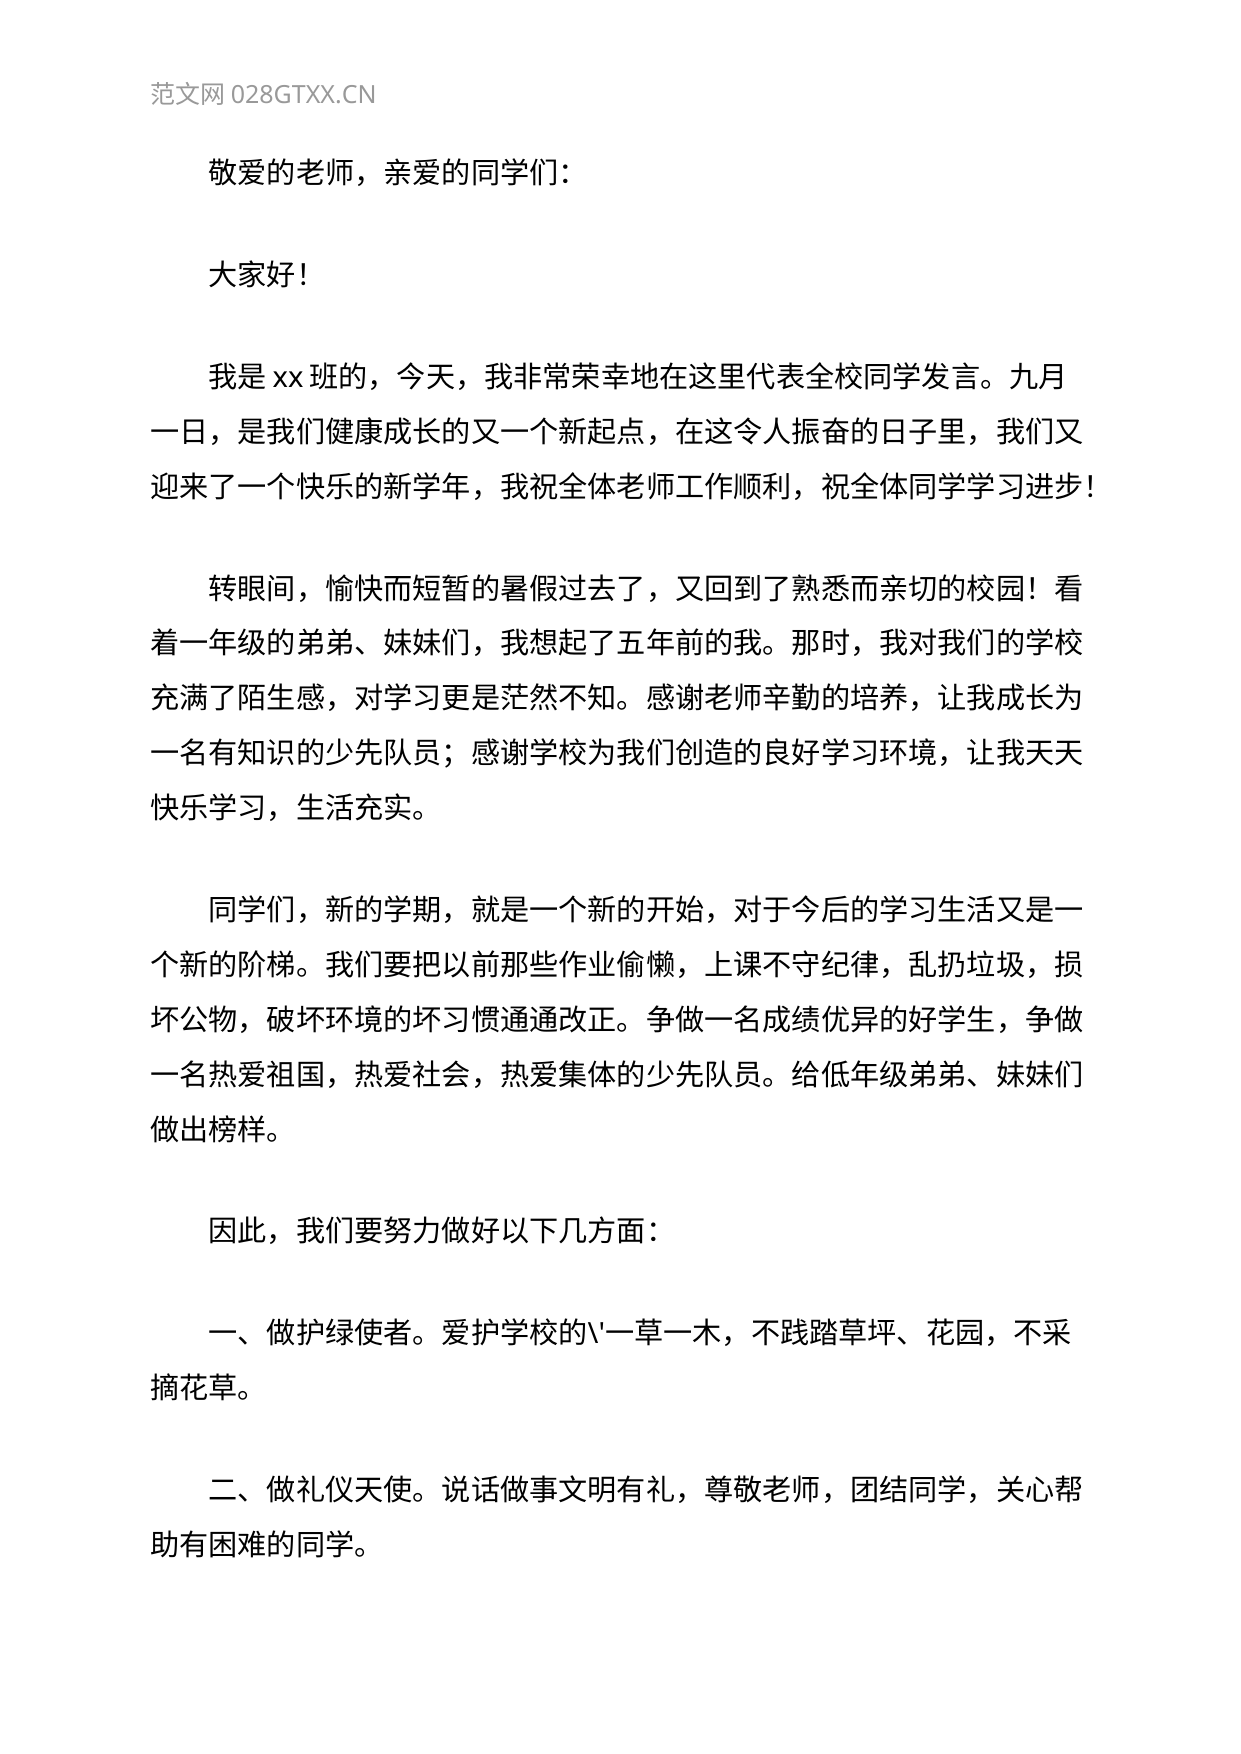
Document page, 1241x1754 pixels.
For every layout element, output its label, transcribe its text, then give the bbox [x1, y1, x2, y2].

text 同学们，新的学期，就是一个新的开始，对于今后的学习生活又是一个新的阶梯。我们要把以前那些作业偷懒，上课不守纪律，乱扔垃圾，损坏公物，破坏环境的坏习惯通通改正。争做一名成绩优异的好学生，争做一名热爱祖国，热爱社会，热爱集体的少先队员。给低年级弟弟、妹妹们做出榜样。 [150, 887, 1090, 1148]
text 二、做礼仪天使。说话做事文明有礼，尊敬老师，团结同学，关心帮助有困难的同学。 [150, 1466, 1090, 1564]
text 转眼间，愉快而短暂的暑假过去了，又回到了熟悉而亲切的校园！看着一年级的弟弟、妹妹们，我想起了五年前的我。那时，我对我们的学校充满了陌生感，对学习更是茫然不知。感谢老师辛勤的培养，让我成长为一名有知识的少先队员；感谢学校为我们创造的良好学习环境，让我天天快乐学习，生活充实。 [150, 565, 1090, 827]
text 敬爱的老师，亲爱的同学们： [150, 150, 1090, 192]
text 因此，我们要努力做好以下几方面： [150, 1208, 1090, 1250]
text 一、做护绿使者。爱护学校的\'一草一木，不践踏草坪、花园，不采摘花草。 [150, 1310, 1090, 1407]
text 大家好！ [150, 252, 1090, 294]
text 我是xx班的，今天，我非常荣幸地在这里代表全校同学发言。九月一日，是我们健康成长的又一个新起点，在这令人振奋的日子里，我们又迎来了一个快乐的新学年，我祝全体老师工作顺利，祝全体同学学习进步！ [150, 353, 1090, 506]
